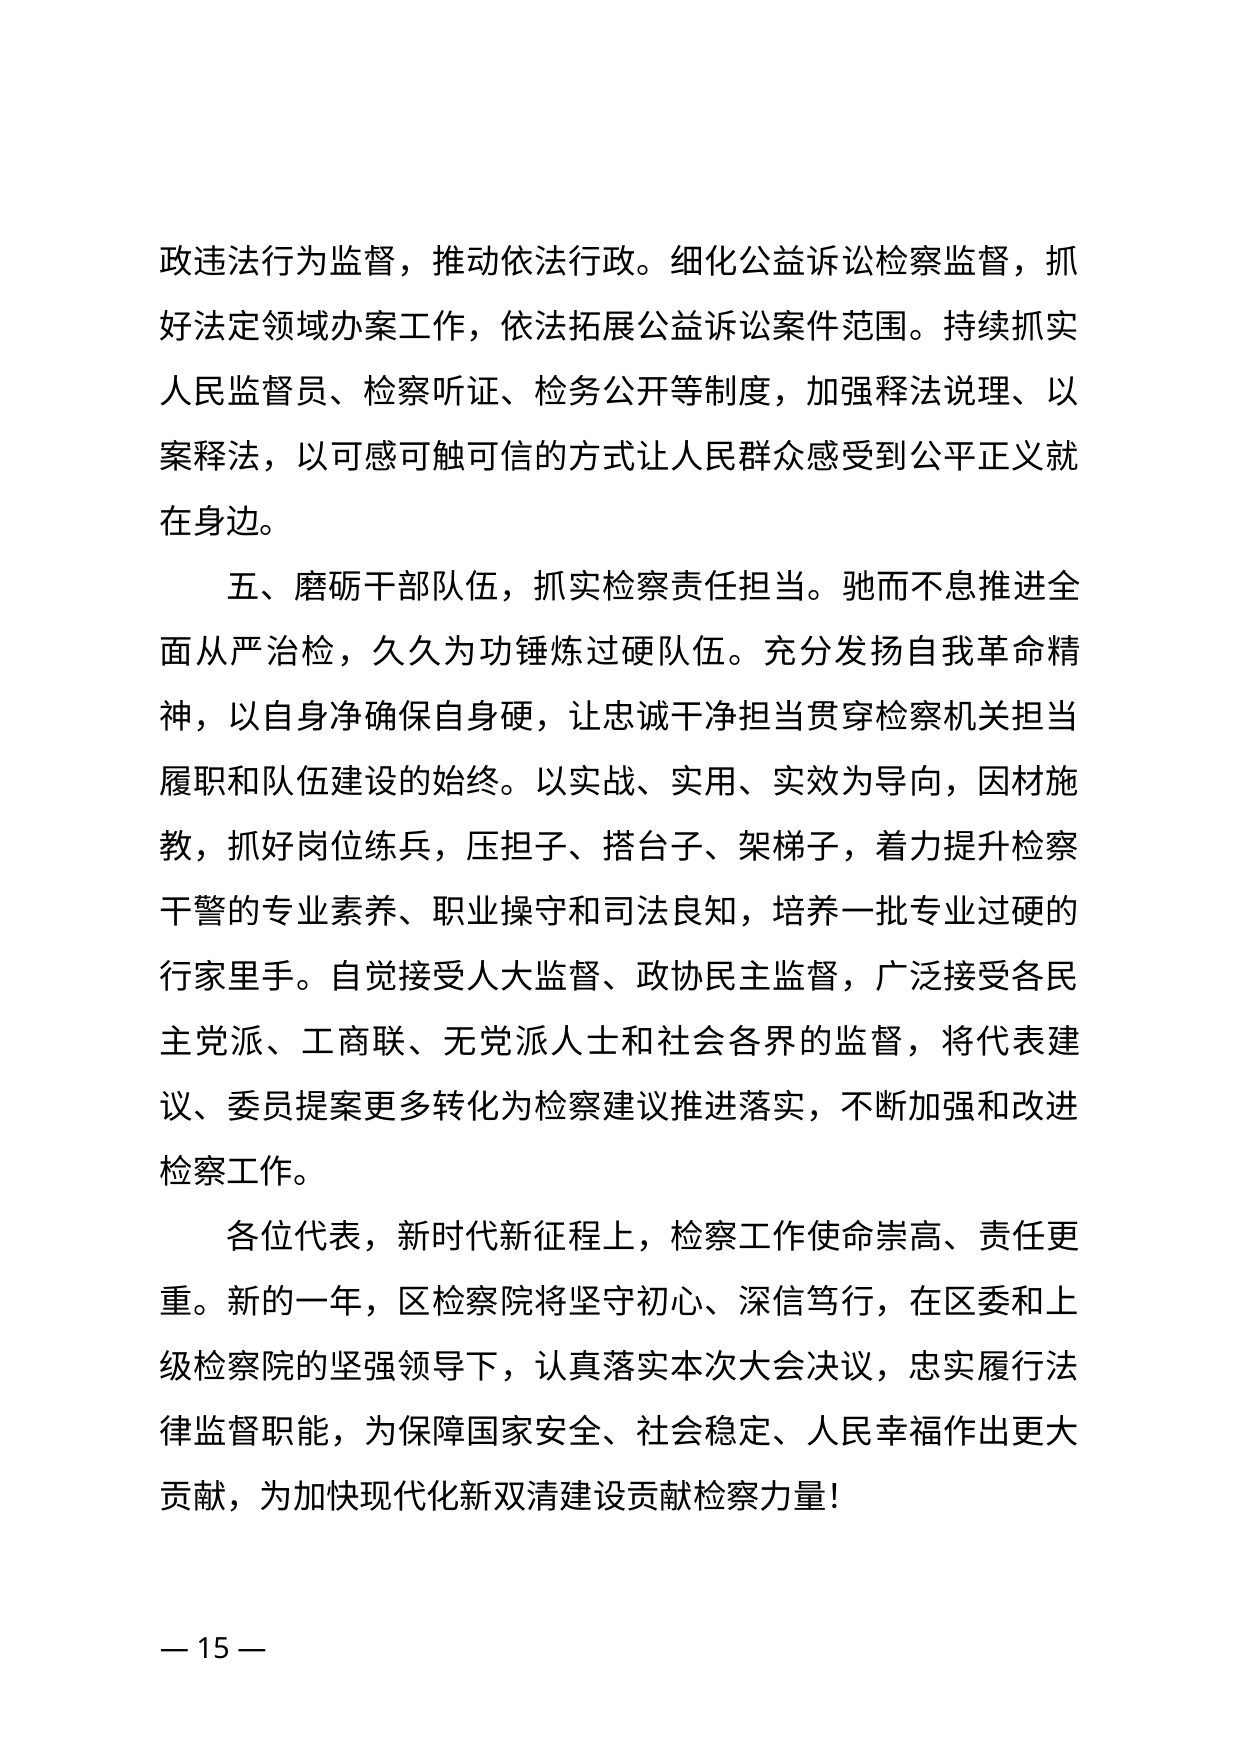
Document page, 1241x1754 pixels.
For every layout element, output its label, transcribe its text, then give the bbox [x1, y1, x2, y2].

text 各位代表，新时代新征程上，检察工作使命崇高、责任更重。新的一年，区检察院将坚守初心、深信笃行，在区委和上级检察院的坚强领导下，认真落实本次大会决议，忠实履行法律监督职能，为保障国家安全、社会稳定、人民幸福作出更大贡献，为加快现代化新双清建设贡献检察力量！ [159, 1202, 1081, 1527]
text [159, 227, 1081, 552]
text 五、磨砺干部队伍，抓实检察责任担当。驰而不息推进全面从严治检，久久为功锤炼过硬队伍。充分发扬自我革命精神，以自身净确保自身硬，让忠诚干净担当贯穿检察机关担当履职和队伍建设的始终。以实战、实用、实效为导向，因材施教，抓好岗位练兵，压担子、搭台子、架梯子，着力提升检察干警的专业素养、职业操守和司法良知，培养一批专业过硬的行家里手。自觉接受人大监督、政协民主监督，广泛接受各民主党派、工商联、无党派人士和社会各界的监督，将代表建议、委员提案更多转化为检察建议推进落实，不断加强和改进检察工作。 [159, 552, 1081, 1202]
